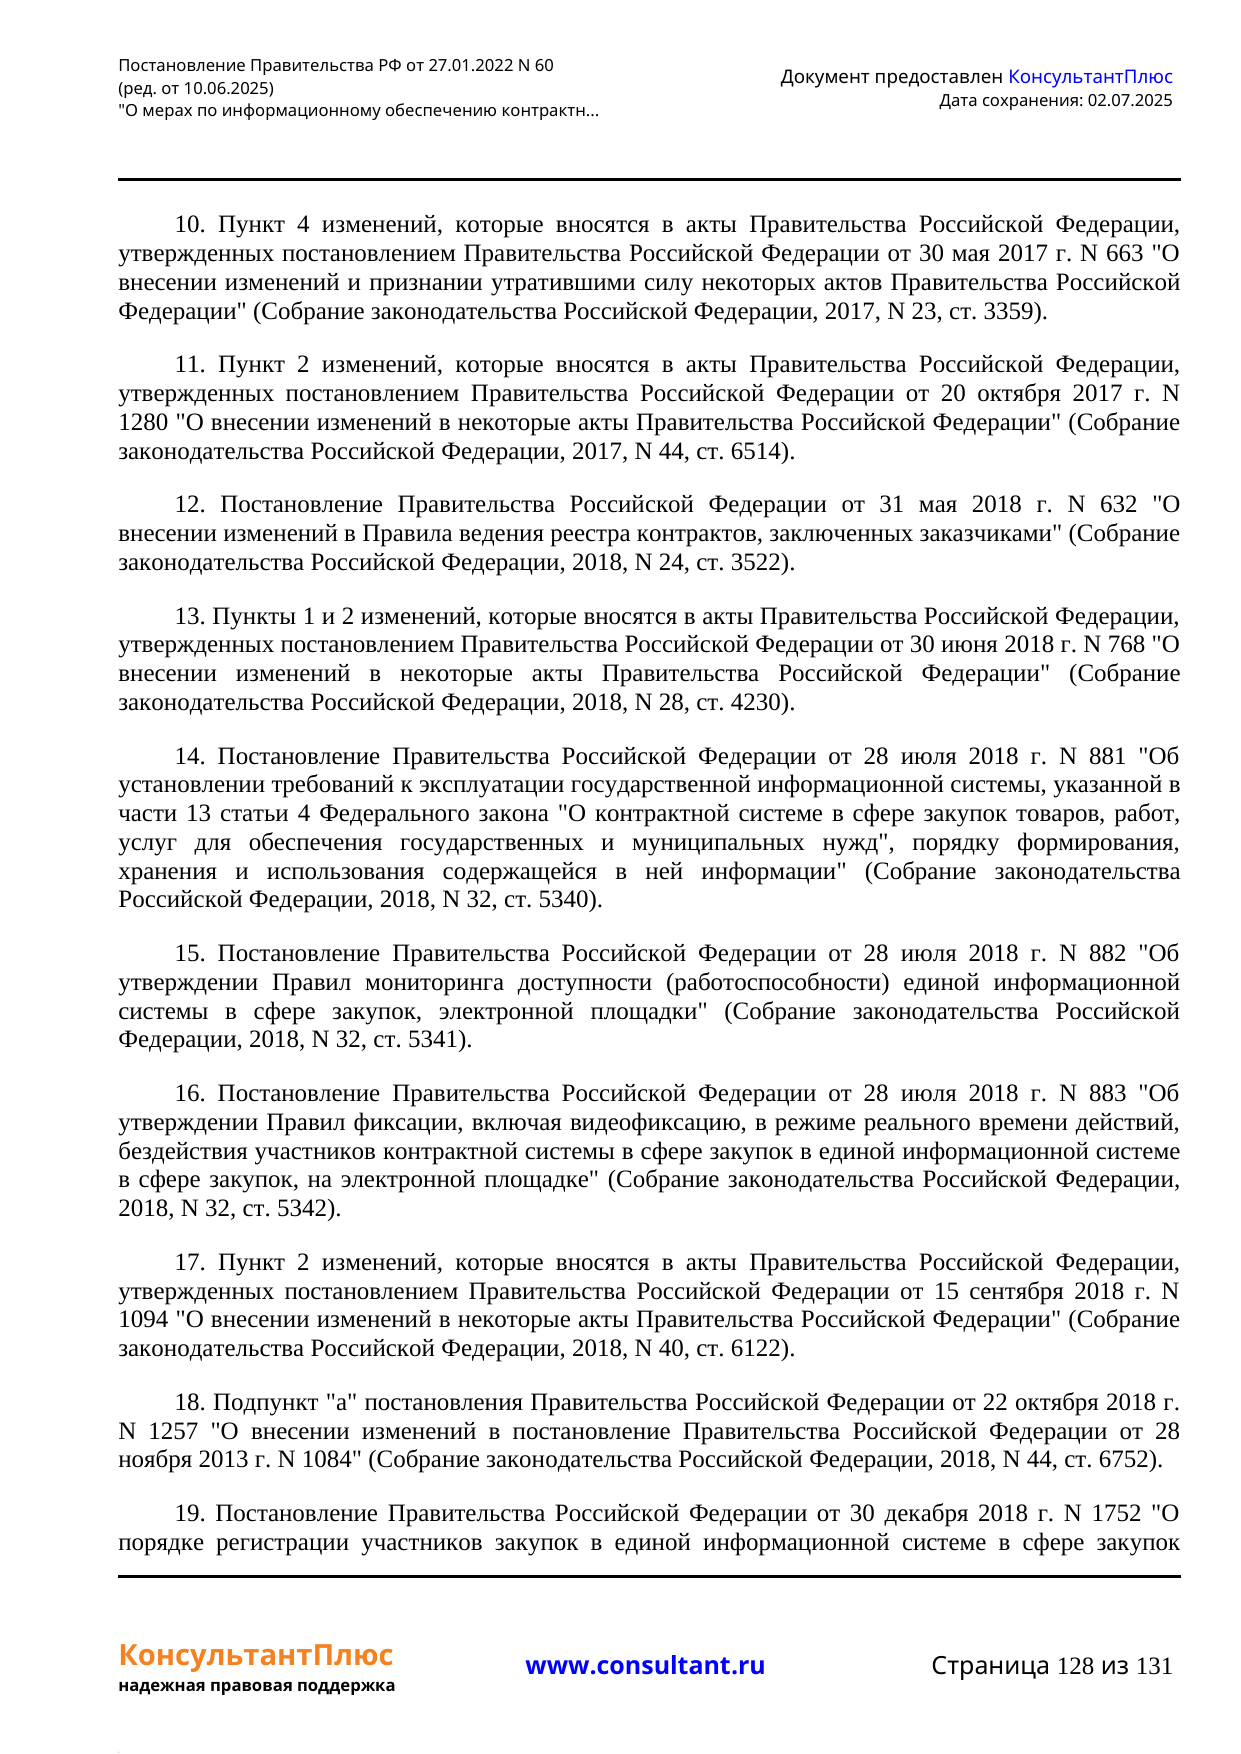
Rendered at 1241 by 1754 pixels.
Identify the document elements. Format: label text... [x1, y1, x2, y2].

text 10. Пункт 4 изменений, которые вносятся в акты Правительства Российской Федерации, утвержденных постановлением Правительства Российской Федерации от 30 мая 2017 г. N 663 "О внесении изменений и признании утратившими силу некоторых актов Правительства Российской Федерации" (Собрание законодательства Российской Федерации, 2017, N 23, ст. 3359). [118, 209, 1181, 324]
text 11. Пункт 2 изменений, которые вносятся в акты Правительства Российской Федерации, утвержденных постановлением Правительства Российской Федерации от 20 октября 2017 г. N 1280 "О внесении изменений в некоторые акты Правительства Российской Федерации" (Собрание законодательства Российской Федерации, 2017, N 44, ст. 6514). [118, 349, 1181, 464]
text 17. Пункт 2 изменений, которые вносятся в акты Правительства Российской Федерации, утвержденных постановлением Правительства Российской Федерации от 15 сентября 2018 г. N 1094 "О внесении изменений в некоторые акты Правительства Российской Федерации" (Собрание законодательства Российской Федерации, 2018, N 40, ст. 6122). [118, 1247, 1181, 1362]
text 18. Подпункт "а" постановления Правительства Российской Федерации от 22 октября 2018 г. N 1257 "О внесении изменений в постановление Правительства Российской Федерации от 28 ноября 2013 г. N 1084" (Собрание законодательства Российской Федерации, 2018, N 44, ст. 6752). [118, 1387, 1181, 1473]
text 13. Пункты 1 и 2 изменений, которые вносятся в акты Правительства Российской Федерации, утвержденных постановлением Правительства Российской Федерации от 30 июня 2018 г. N 768 "О внесении изменений в некоторые акты Правительства Российской Федерации" (Собрание законодательства Российской Федерации, 2018, N 28, ст. 4230). [118, 601, 1181, 716]
text 14. Постановление Правительства Российской Федерации от 28 июля 2018 г. N 881 "Об установлении требований к эксплуатации государственной информационной системы, указанной в части 13 статьи 4 Федерального закона "О контрактной системе в сфере закупок товаров, работ, услуг для обеспечения государственных и муниципальных нужд", порядку формирования, хранения и использования содержащейся в ней информации" (Собрание законодательства Российской Федерации, 2018, N 32, ст. 5340). [118, 741, 1181, 913]
text 16. Постановление Правительства Российской Федерации от 28 июля 2018 г. N 883 "Об утверждении Правил фиксации, включая видеофиксацию, в режиме реального времени действий, бездействия участников контрактной системы в сфере закупок в единой информационной системе в сфере закупок, на электронной площадке" (Собрание законодательства Российской Федерации, 2018, N 32, ст. 5342). [118, 1078, 1181, 1222]
text 12. Постановление Правительства Российской Федерации от 31 мая 2018 г. N 632 "О внесении изменений в Правила ведения реестра контрактов, заключенных заказчиками" (Собрание законодательства Российской Федерации, 2018, N 24, ст. 3522). [118, 489, 1181, 576]
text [118, 1498, 1181, 1556]
text 15. Постановление Правительства Российской Федерации от 28 июля 2018 г. N 882 "Об утверждении Правил мониторинга доступности (работоспособности) единой информационной системы в сфере закупок, электронной площадки" (Собрание законодательства Российской Федерации, 2018, N 32, ст. 5341). [118, 938, 1181, 1053]
